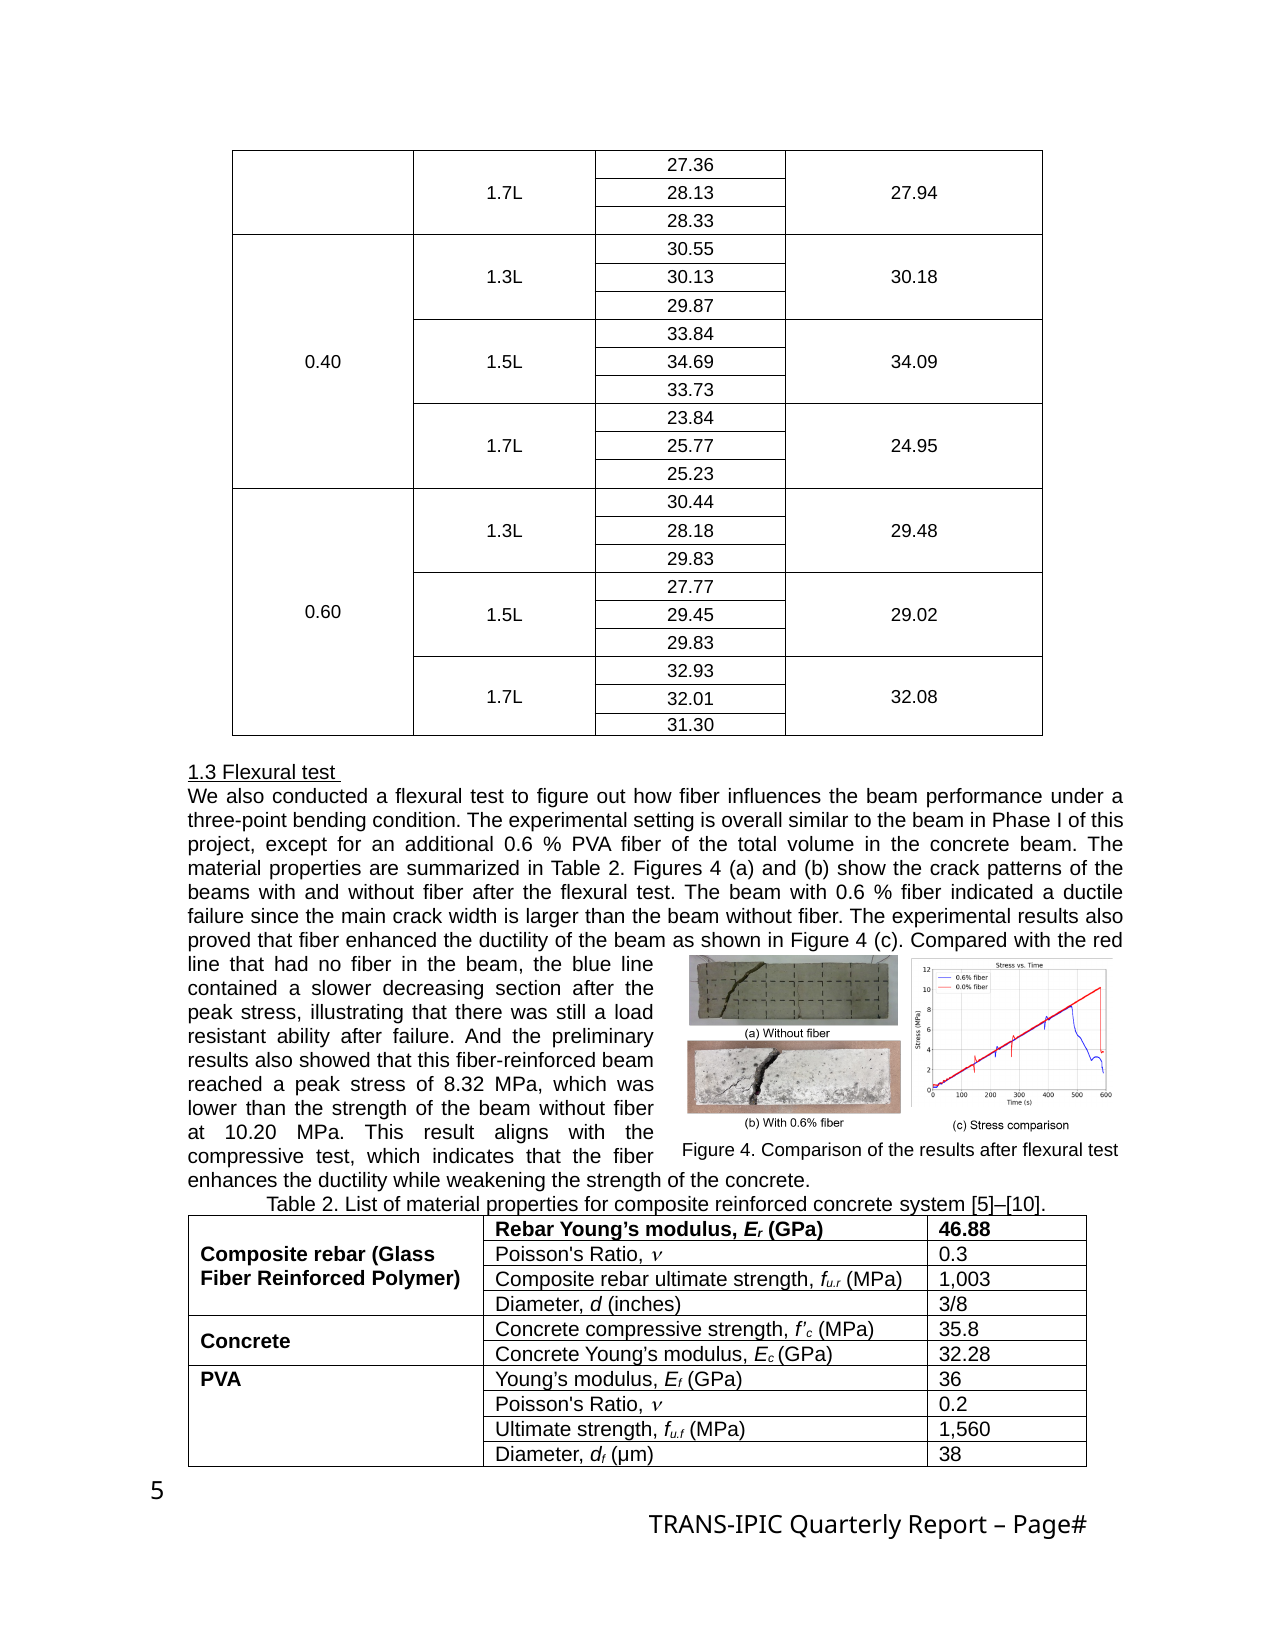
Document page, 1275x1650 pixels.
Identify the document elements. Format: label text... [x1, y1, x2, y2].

table_cell PVA [189, 1366, 483, 1466]
table_cell 28.13 [596, 179, 785, 206]
table_cell 29.45 [596, 601, 785, 628]
table_cell 29.48 [786, 489, 1042, 572]
table_cell 24.95 [786, 404, 1042, 487]
text Table 2. List of material properties for composite reinforced concrete system [5]–[10]. [150, 1191, 1125, 1215]
table_cell 1,003 [928, 1266, 1086, 1290]
table_cell 25.23 [596, 460, 785, 487]
table_cell 0.60 [233, 489, 413, 735]
table_cell 1,560 [928, 1417, 1086, 1441]
table_cell Poisson's Ratio, [484, 1391, 927, 1416]
table_cell 34.09 [786, 320, 1042, 403]
table_cell 1.5L [414, 573, 595, 656]
table_header Composite rebar (Glass Fiber Reinforced Polymer) [189, 1216, 483, 1315]
table_cell Concrete Young’s modulus, Ec (GPa) [484, 1341, 927, 1365]
table_cell 29.83 [596, 545, 785, 572]
table_cell 1.5L [414, 320, 595, 403]
table_cell 23.84 [596, 404, 785, 431]
table_cell 32.01 [596, 685, 785, 712]
table_cell Concrete compressive strength, f’c (MPa) [484, 1316, 927, 1340]
text We also conducted a flexural test to figure out how fiber influences the beam performance under a three-point bending condition. The experimental setting is overall similar to the beam in Phase I of this project, except for an additional 0.6 % PVA fiber of the total volume in the concrete beam. The material properties are summarized in Table 2. Figures 4 (a) and (b) show the crack patterns of the beams with and without fiber after the flexural test. The beam with 0.6 % fiber indicated a ductile failure since the main crack width is larger than the beam without fiber. The experimental results also proved that fiber enhanced the ductility of the beam as shown in Figure 4 (c). Compared with the red line that had no fiber in the beam, the blue line contained a slower decreasing section after the peak stress, illustrating that there was still a load resistant ability after failure. And the preliminary results also showed that this fiber-reinforced beam reached a peak stress of 8.32 MPa, which was lower than the strength of the beam without fiber at 10.20 MPa. This result aligns with the compressive test, which indicates that the fiber enhances the ductility while weakening the strength of the concrete. [187, 784, 1125, 1191]
table_cell Diameter, df (μm) [484, 1442, 927, 1466]
table_cell 1.3L [414, 235, 595, 319]
table_cell 31.30 [596, 714, 785, 735]
table_cell 29.87 [596, 292, 785, 319]
table_cell 27.94 [786, 151, 1042, 234]
table_cell 32.08 [786, 657, 1042, 735]
table_cell 0.40 [233, 235, 413, 487]
table_header Rebar Young’s modulus, Er (GPa) [484, 1216, 927, 1240]
table_cell 32.93 [596, 657, 785, 684]
table_cell 1.7L [414, 657, 595, 735]
table_cell 33.84 [596, 320, 785, 347]
table_cell 33.73 [596, 376, 785, 403]
table_cell 25.77 [596, 432, 785, 459]
table_cell 35.8 [928, 1316, 1086, 1340]
table_cell 1.7L [414, 151, 595, 234]
picture [687, 955, 1113, 1139]
table_header 46.88 [928, 1216, 1086, 1240]
table_cell Concrete [189, 1316, 483, 1365]
table_cell Ultimate strength, fu.f (MPa) [484, 1417, 927, 1441]
table_cell 0.3 [928, 1241, 1086, 1265]
table_cell Poisson's Ratio, [484, 1241, 927, 1265]
table_cell 30.18 [786, 235, 1042, 319]
table_cell 28.33 [596, 207, 785, 234]
text 1.3 Flexural test [187, 760, 1125, 784]
table_cell 30.55 [596, 235, 785, 262]
table_cell 30.13 [596, 264, 785, 291]
table_cell 1.3L [414, 489, 595, 572]
table_cell 34.69 [596, 348, 785, 375]
table_cell 27.77 [596, 573, 785, 600]
table_cell 3/8 [928, 1291, 1086, 1315]
table_cell Young’s modulus, Ef (GPa) [484, 1366, 927, 1390]
table_cell 0.2 [928, 1391, 1086, 1416]
table_cell 30.44 [596, 489, 785, 516]
table_cell 38 [928, 1442, 1086, 1466]
table_cell 27.36 [596, 151, 785, 178]
table_cell 36 [928, 1366, 1086, 1390]
table_cell 1.7L [414, 404, 595, 487]
table_cell 28.18 [596, 517, 785, 544]
table_cell 32.28 [928, 1341, 1086, 1365]
table_cell Diameter, d (inches) [484, 1291, 927, 1315]
table_cell 29.02 [786, 573, 1042, 656]
table_cell Composite rebar ultimate strength, fu.r (MPa) [484, 1266, 927, 1290]
table_cell 29.83 [596, 629, 785, 656]
